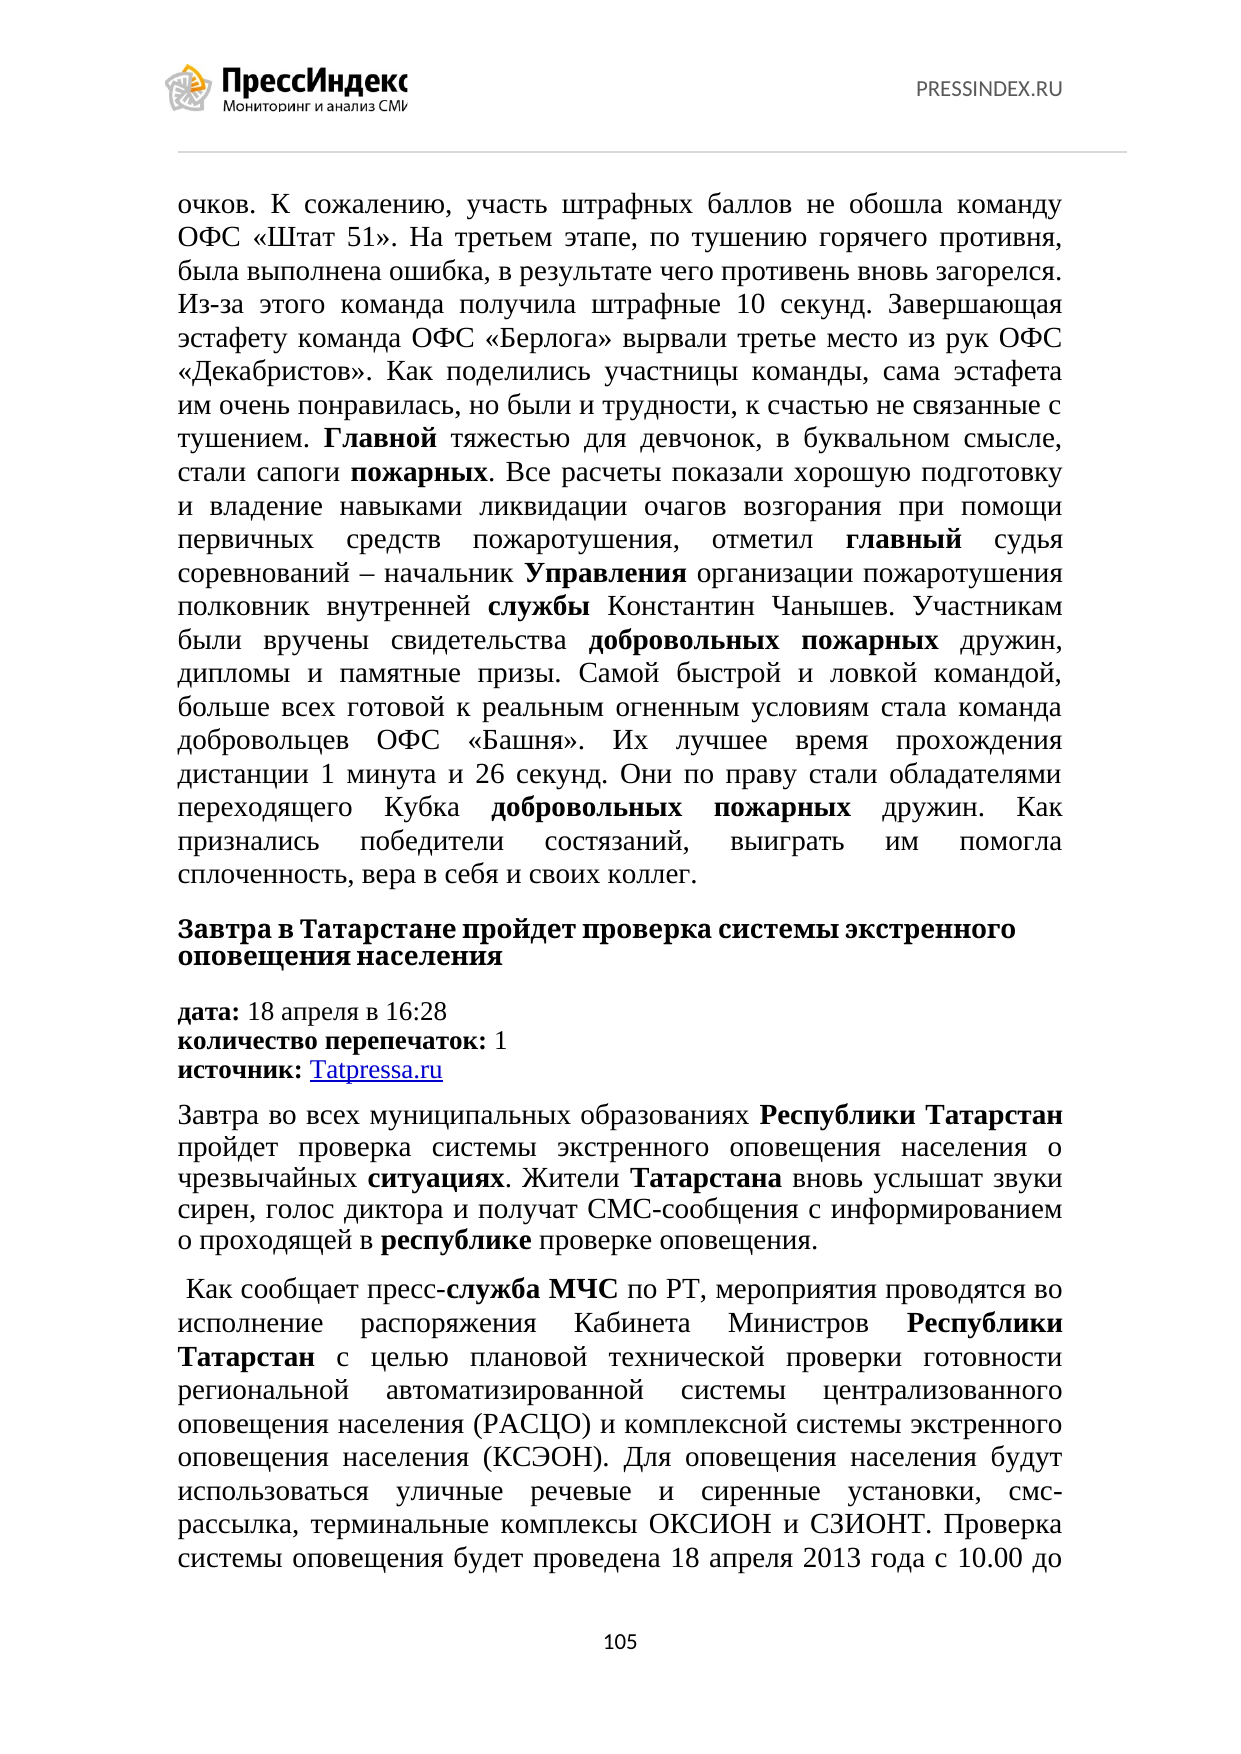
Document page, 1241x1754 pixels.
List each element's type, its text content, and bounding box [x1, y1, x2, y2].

subtitle Завтра в Татарстане пройдет проверка системы экстренного оповещения населения [177, 916, 1063, 972]
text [177, 1272, 1063, 1573]
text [177, 186, 1063, 890]
text Завтра во всех муниципальных образованиях Республики Татарстан пройдет проверка системы экстренного оповещения населения о чрезвычайных ситуациях. Жители Татарстана вновь услышат звуки сирен, голос диктора и получат СМС-сообщения с информированием о проходящей в республике проверке оповещения. [177, 1100, 1063, 1256]
text дата: 18 апреля в 16:28 количество перепечаток: 1 источник: Tatpressa.ru [177, 997, 1063, 1084]
picture [163, 64, 408, 111]
